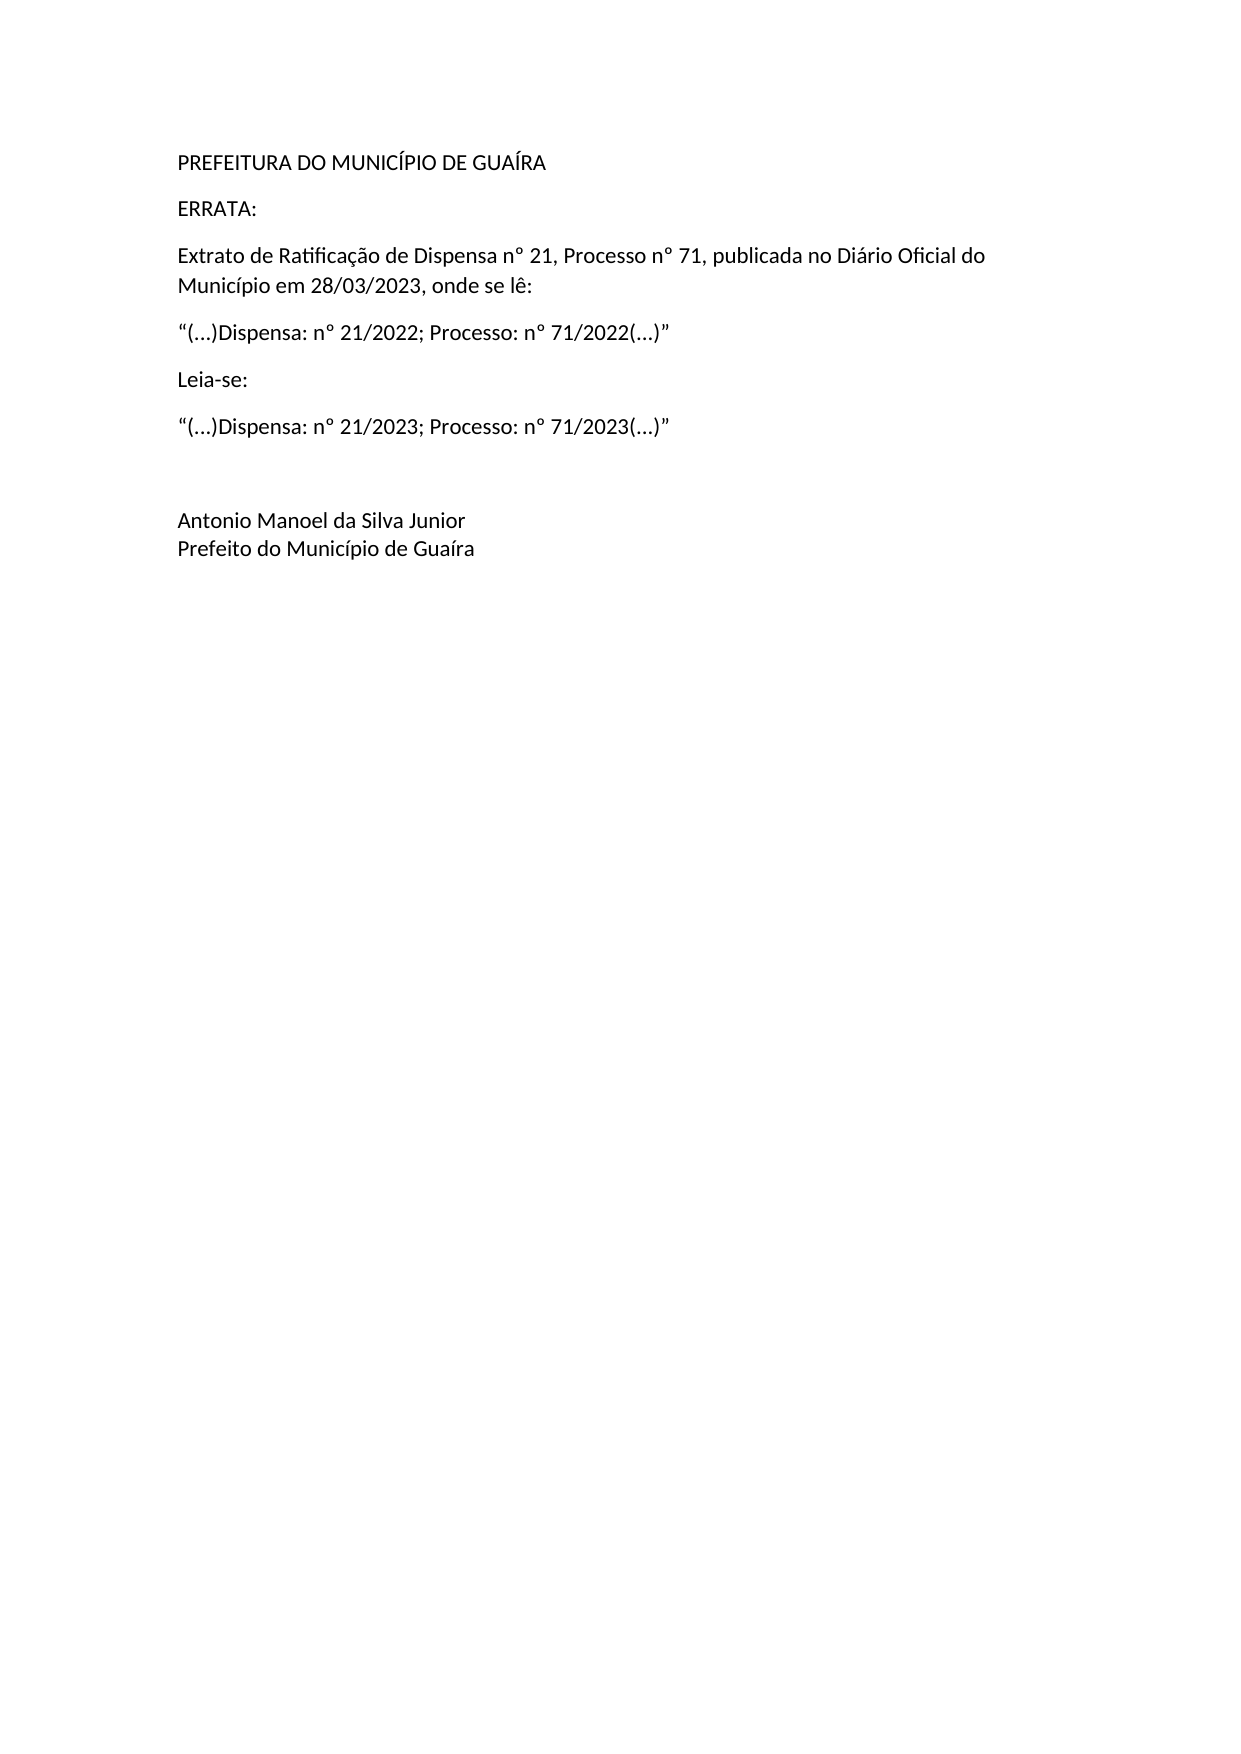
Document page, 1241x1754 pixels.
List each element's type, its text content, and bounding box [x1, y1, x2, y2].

text Antonio Manoel da Silva Junior [177, 506, 1063, 534]
text PREFEITURA DO MUNICÍPIO DE GUAÍRA [177, 148, 1063, 176]
text “(...)Dispensa: nº 21/2023; Processo: nº 71/2023(...)” [177, 412, 1063, 440]
text ERRATA: [177, 194, 1063, 222]
text Extrato de Ratificação de Dispensa nº 21, Processo nº 71, publicada no Diário Oficial do Município em 28/03/2023, onde se lê: [177, 241, 1063, 299]
text Leia-se: [177, 365, 1063, 393]
text “(...)Dispensa: nº 21/2022; Processo: nº 71/2022(...)” [177, 318, 1063, 346]
text Prefeito do Município de Guaíra [177, 534, 1063, 590]
